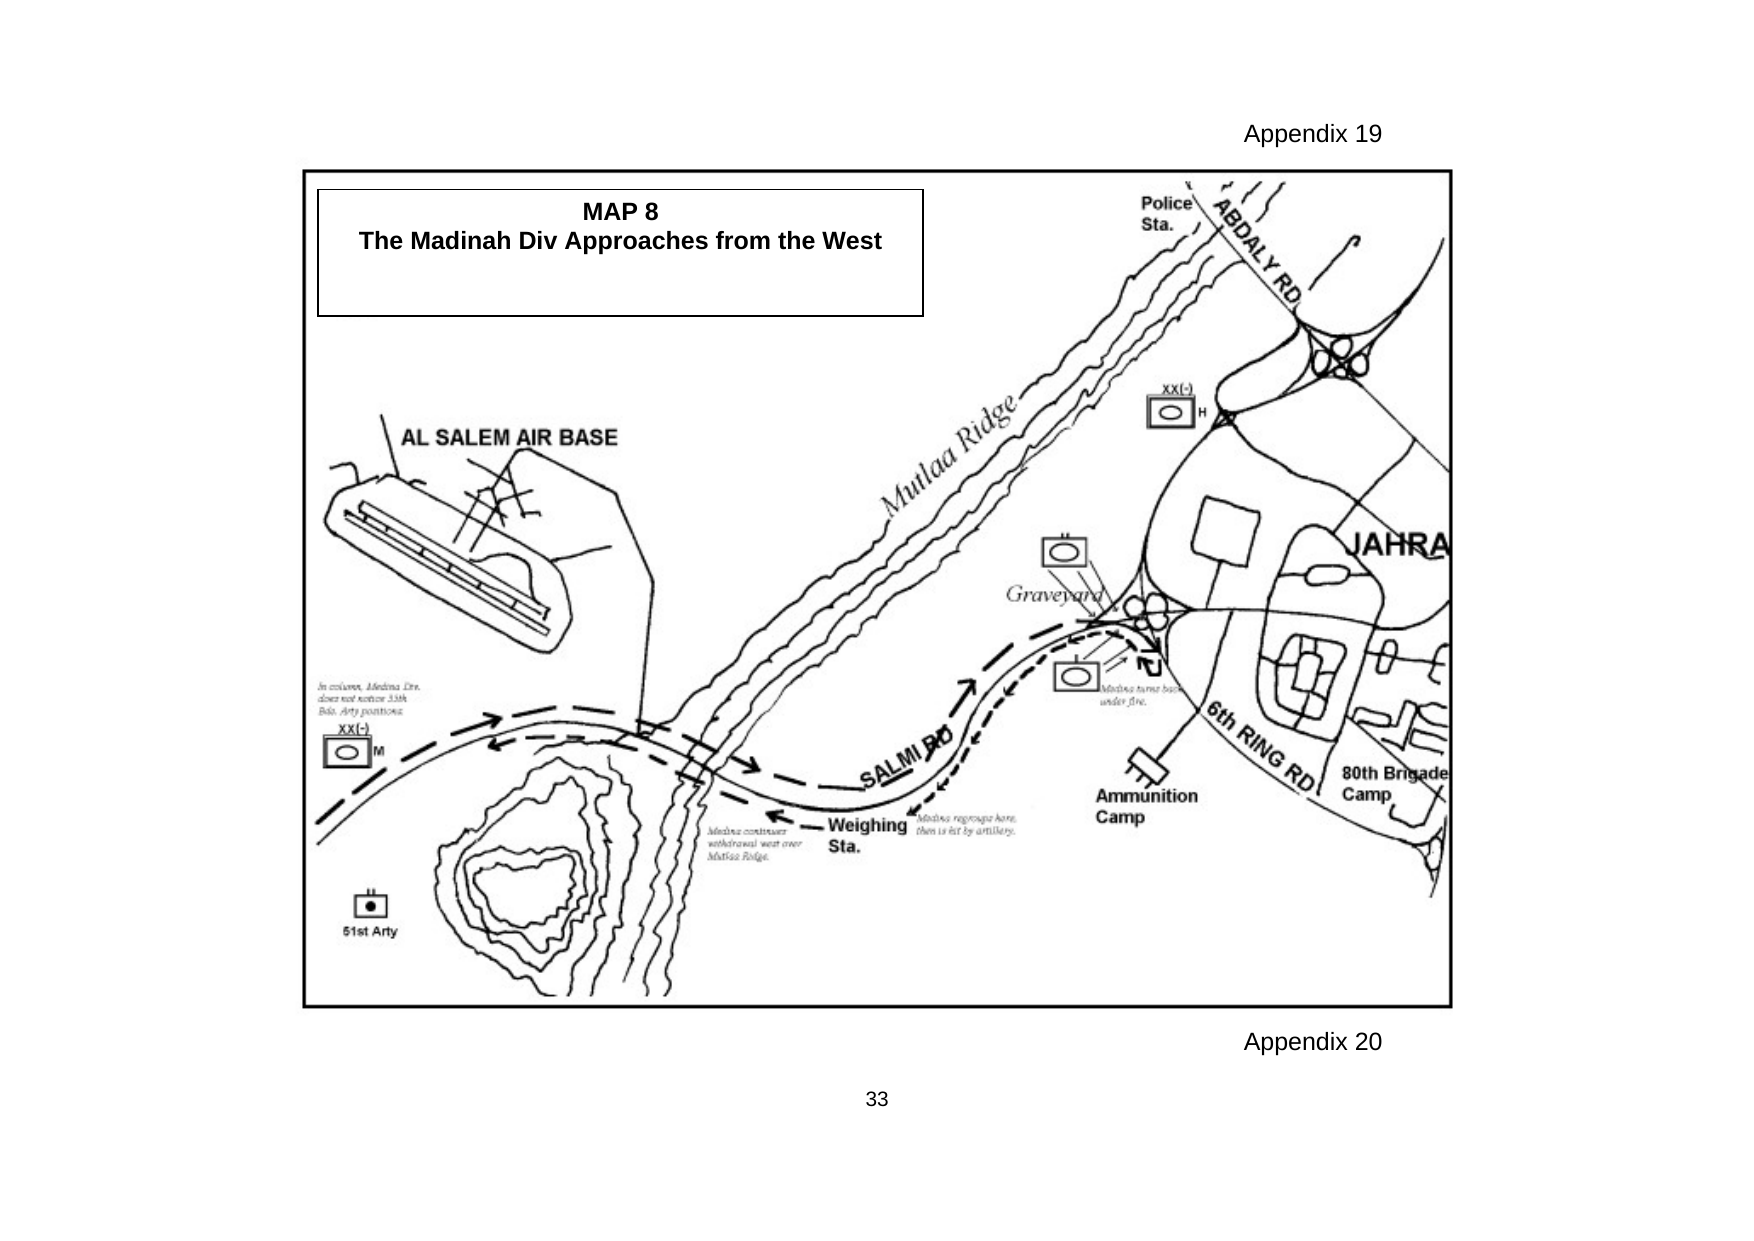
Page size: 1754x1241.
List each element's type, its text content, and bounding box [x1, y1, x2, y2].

text Appendix 19 [118, 118, 1635, 147]
text Appendix 20 [118, 1027, 1635, 1056]
picture [279, 151, 1475, 1024]
